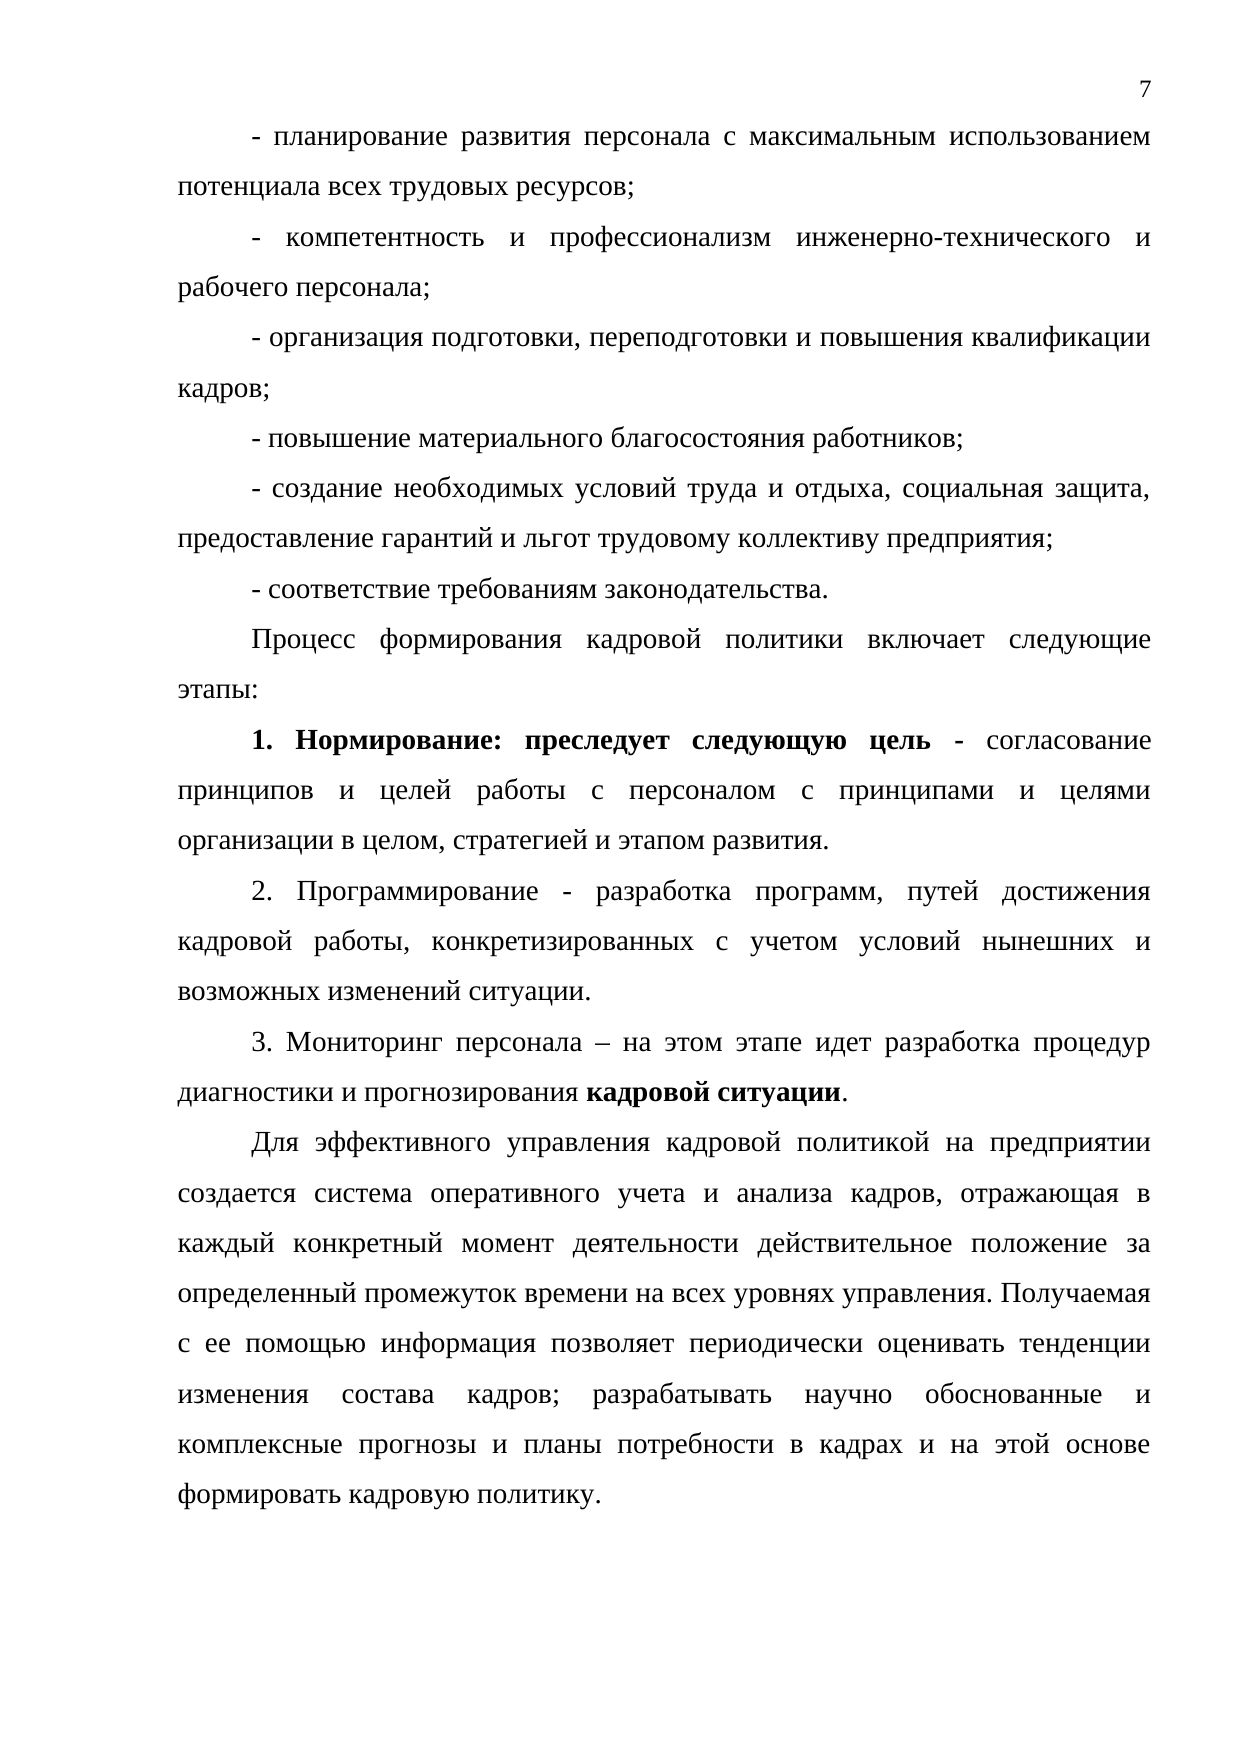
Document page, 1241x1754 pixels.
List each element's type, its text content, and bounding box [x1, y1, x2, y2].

text - компетентность и профессионализм инженерно-технического и рабочего персонала; [177, 219, 1152, 303]
subtitle 1. Нормирование: преследует следующую цель - согласование принципов и целей работы с персоналом с принципами и целями организации в целом, стратегией и этапом развития. [177, 722, 1152, 856]
text - соответствие требованиям законодательства. [177, 571, 1152, 604]
subtitle 3. Мониторинг персонала – на этом этапе идет разработка процедур диагностики и прогнозирования кадровой ситуации. [177, 1024, 1152, 1108]
text - создание необходимых условий труда и отдыха, социальная защита, предоставление гарантий и льгот трудовому коллективу предприятия; [177, 470, 1152, 554]
text - планирование развития персонала с максимальным использованием потенциала всех трудовых ресурсов; [177, 118, 1152, 202]
text Для эффективного управления кадровой политикой на предприятии создается система оперативного учета и анализа кадров, отражающая в каждый конкретный момент деятельности действительное положение за определенный промежуток времени на всех уровнях управления. Получаемая с ее помощью информация позволяет периодически оценивать тенденции изменения состава кадров; разрабатывать научно обоснованные и комплексные прогнозы и планы потребности в кадрах и на этой основе формировать кадровую политику. [177, 1124, 1152, 1510]
text - организация подготовки, переподготовки и повышения квалификации кадров; [177, 319, 1152, 403]
text Процесс формирования кадровой политики включает следующие этапы: [177, 621, 1152, 705]
subtitle 2. Программирование - разработка программ, путей достижения кадровой работы, конкретизированных с учетом условий нынешних и возможных изменений ситуации. [177, 873, 1152, 1007]
text - повышение материального благосостояния работников; [177, 420, 1152, 453]
